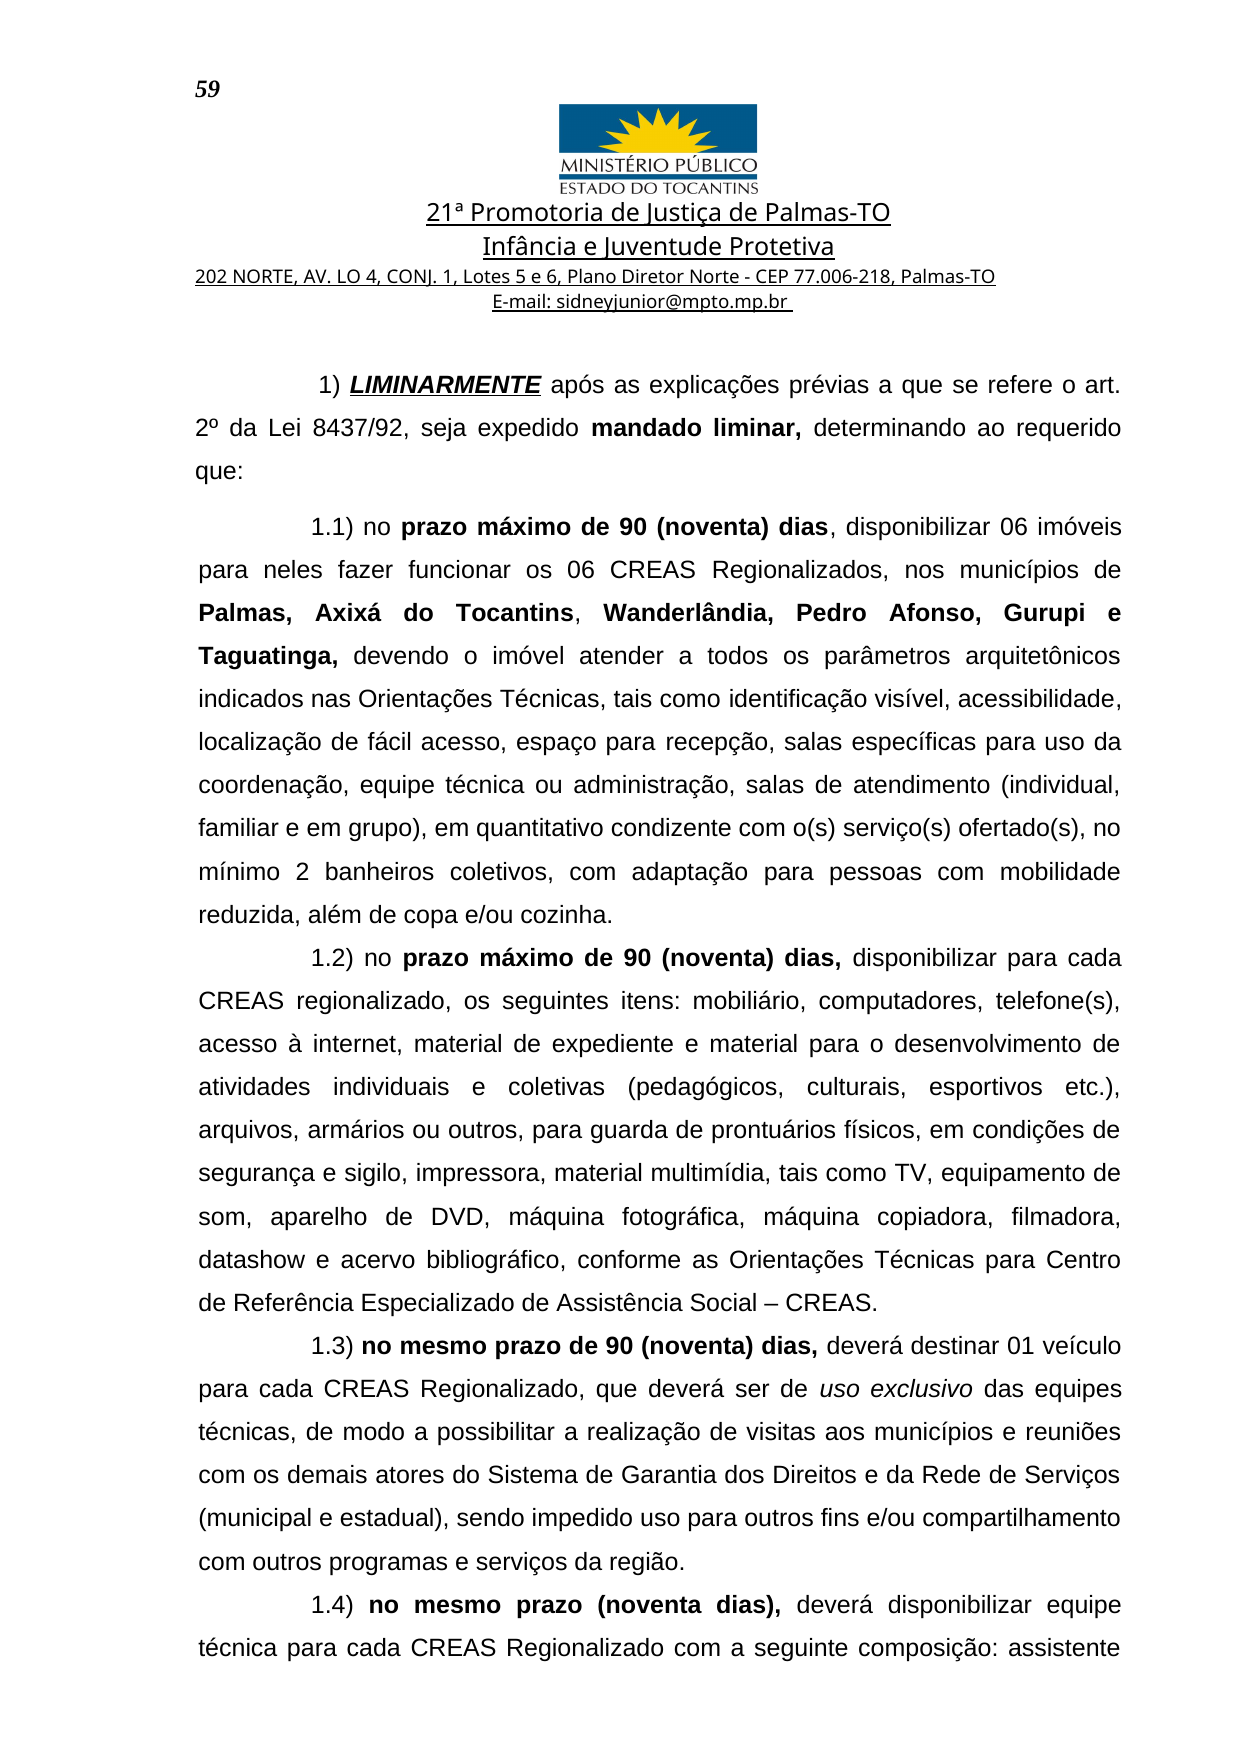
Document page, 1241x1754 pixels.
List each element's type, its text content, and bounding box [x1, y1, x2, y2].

picture [559, 104, 758, 194]
text 1.3) no mesmo prazo de 90 (noventa) dias, deverá destinar 01 veículo para cada CREAS Regionalizado, que deverá ser de uso exclusivo das equipes técnicas, de modo a possibilitar a realização de visitas aos municípios e reuniões com os demais atores do Sistema de Garantia dos Direitos e da Rede de Serviços (municipal e estadual), sendo impedido uso para outros fins e/ou compartilhamento com outros programas e serviços da região. [198, 1331, 1122, 1575]
text 1) LIMINARMENTE após as explicações prévias a que se refere o art. 2º da Lei 8437/92, seja expedido mandado liminar, determinando ao requerido que: [195, 370, 1122, 485]
text 1.1) no prazo máximo de 90 (noventa) dias, disponibilizar 06 imóveis para neles fazer funcionar os 06 CREAS Regionalizados, nos municípios de Palmas, Axixá do Tocantins, Wanderlândia, Pedro Afonso, Gurupi e Taguatinga, devendo o imóvel atender a todos os parâmetros arquitetônicos indicados nas Orientações Técnicas, tais como identificação visível, acessibilidade, localização de fácil acesso, espaço para recepção, salas específicas para uso da coordenação, equipe técnica ou administração, salas de atendimento (individual, familiar e em grupo), em quantitativo condizente com o(s) serviço(s) ofertado(s), no mínimo 2 banheiros coletivos, com adaptação para pessoas com mobilidade reduzida, além de copa e/ou cozinha. [198, 512, 1122, 928]
text 1.2) no prazo máximo de 90 (noventa) dias, disponibilizar para cada CREAS regionalizado, os seguintes itens: mobiliário, computadores, telefone(s), acesso à internet, material de expediente e material para o desenvolvimento de atividades individuais e coletivas (pedagógicos, culturais, esportivos etc.), arquivos, armários ou outros, para guarda de prontuários físicos, em condições de segurança e sigilo, impressora, material multimídia, tais como TV, equipamento de som, aparelho de DVD, máquina fotográfica, máquina copiadora, filmadora, datashow e acervo bibliográfico, conforme as Orientações Técnicas para Centro de Referência Especializado de Assistência Social – CREAS. [198, 943, 1122, 1317]
